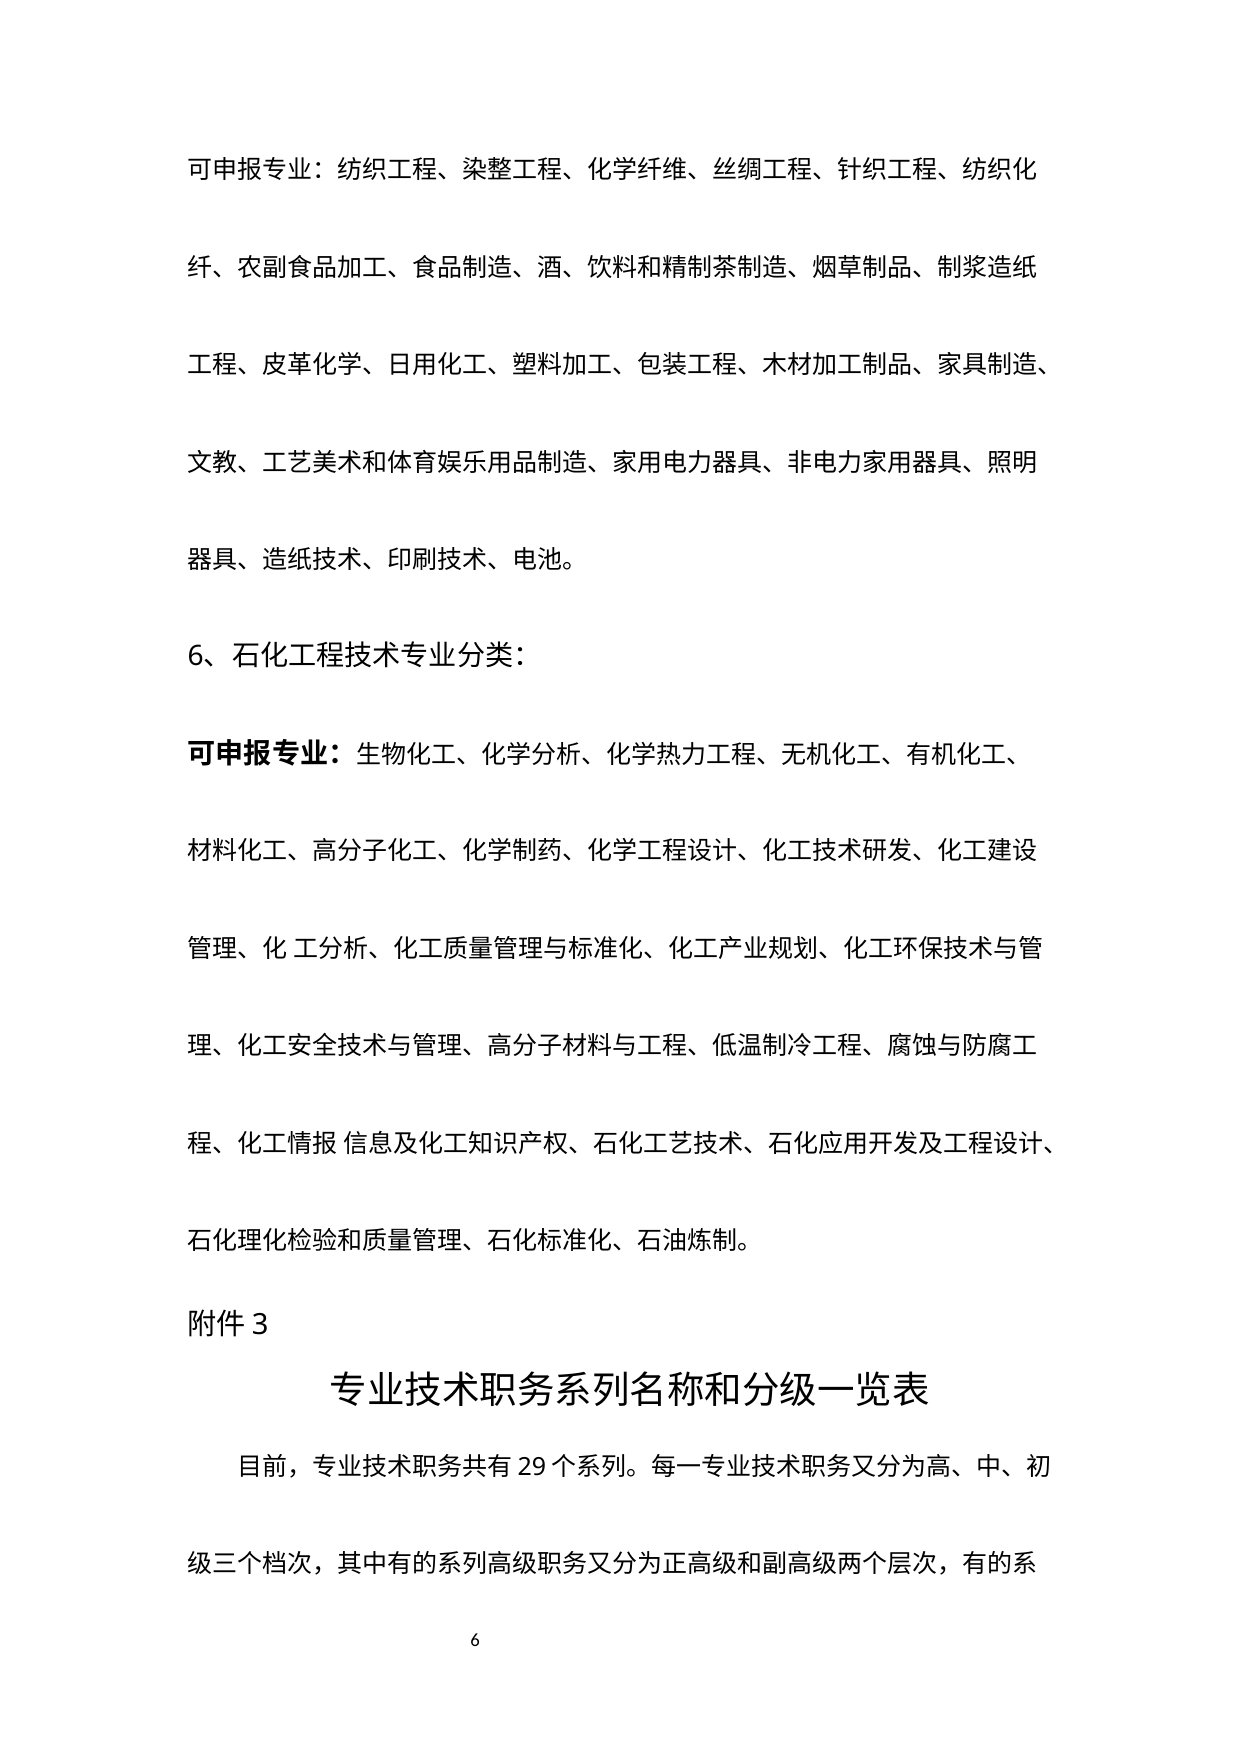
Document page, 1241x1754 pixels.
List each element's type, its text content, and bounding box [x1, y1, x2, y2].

text 专业技术职务系列名称和分级一览表 [150, 1354, 1053, 1419]
text 6、石化工程技术专业分类： [187, 621, 1053, 686]
text 可申报专业：生物化工、化学分析、化学热力工程、无机化工、有机化工、材料化工、高分子化工、化学制药、化学工程设计、化工技术研发、化工建设管理、化 工分析、化工质量管理与标准化、化工产业规划、化工环保技术与管理、化工安全技术与管理、高分子材料与工程、低温制冷工程、腐蚀与防腐工程、化工情报 信息及化工知识产权、石化工艺技术、石化应用开发及工程设计、石化理化检验和质量管理、石化标准化、石油炼制。 [187, 719, 1053, 1271]
text 可申报专业：纺织工程、染整工程、化学纤维、丝绸工程、针织工程、纺织化纤、农副食品加工、食品制造、酒、饮料和精制茶制造、烟草制品、制浆造纸工程、皮革化学、日用化工、塑料加工、包装工程、木材加工制品、家具制造、文教、工艺美术和体育娱乐用品制造、家用电力器具、非电力家用器具、照明器具、造纸技术、印刷技术、电池。 [187, 135, 1053, 590]
text 附件3 [187, 1289, 1053, 1354]
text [187, 1432, 1053, 1594]
